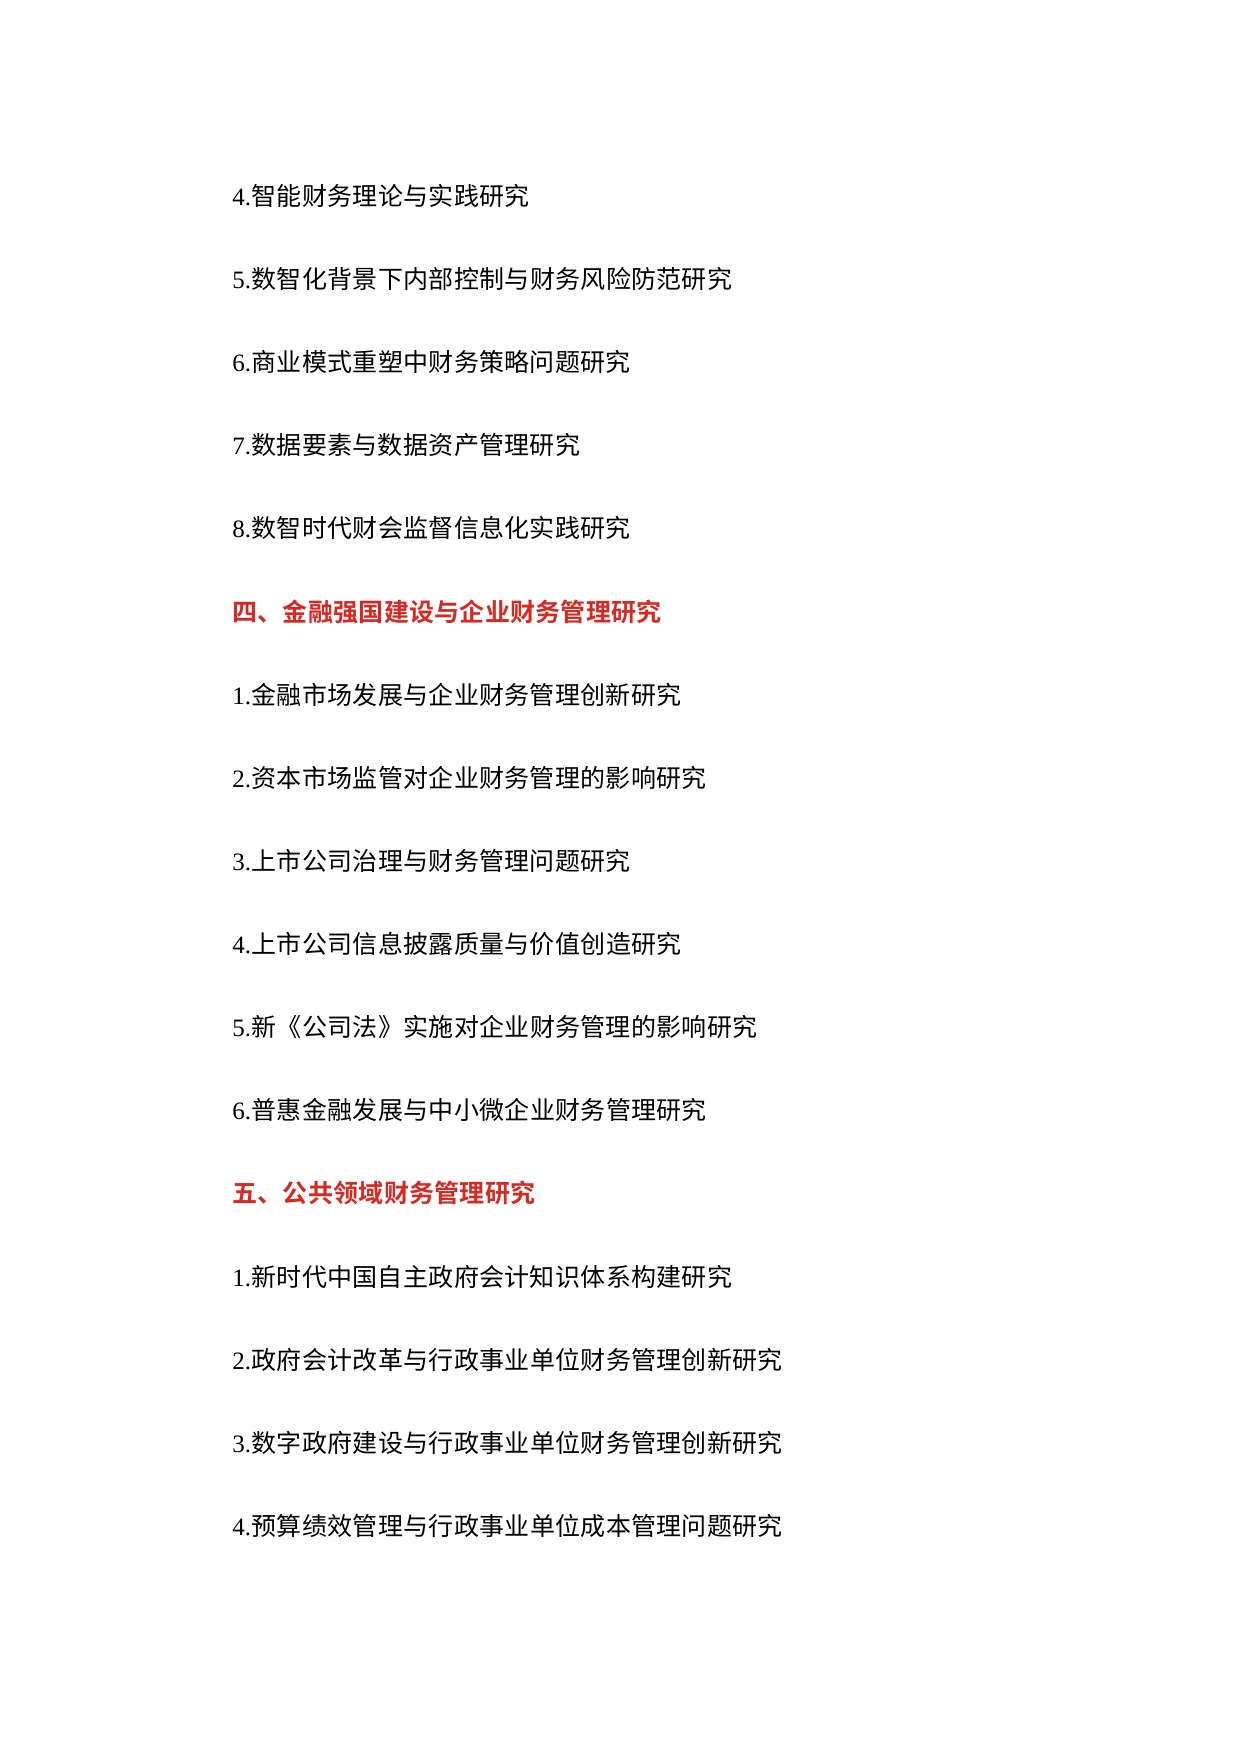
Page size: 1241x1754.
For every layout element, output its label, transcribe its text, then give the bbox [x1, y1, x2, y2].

text 4.预算绩效管理与行政事业单位成本管理问题研究 [187, 1492, 1053, 1557]
text 1.新时代中国自主政府会计知识体系构建研究 [187, 1243, 1053, 1308]
text 四、金融强国建设与企业财务管理研究 [187, 578, 1053, 643]
text 5.新《公司法》实施对企业财务管理的影响研究 [187, 993, 1053, 1058]
text 5.数智化背景下内部控制与财务风险防范研究 [187, 245, 1053, 310]
text 2.政府会计改革与行政事业单位财务管理创新研究 [187, 1326, 1053, 1391]
text 4.上市公司信息披露质量与价值创造研究 [187, 910, 1053, 975]
text 1.金融市场发展与企业财务管理创新研究 [187, 661, 1053, 726]
text 4.智能财务理论与实践研究 [187, 162, 1053, 227]
text 7.数据要素与数据资产管理研究 [187, 411, 1053, 476]
text 3.数字政府建设与行政事业单位财务管理创新研究 [187, 1409, 1053, 1474]
text 8.数智时代财会监督信息化实践研究 [187, 494, 1053, 559]
text 3.上市公司治理与财务管理问题研究 [187, 827, 1053, 892]
text 6.商业模式重塑中财务策略问题研究 [187, 328, 1053, 393]
text 2.资本市场监管对企业财务管理的影响研究 [187, 744, 1053, 809]
text 五、公共领域财务管理研究 [187, 1159, 1053, 1224]
text 6.普惠金融发展与中小微企业财务管理研究 [187, 1076, 1053, 1141]
